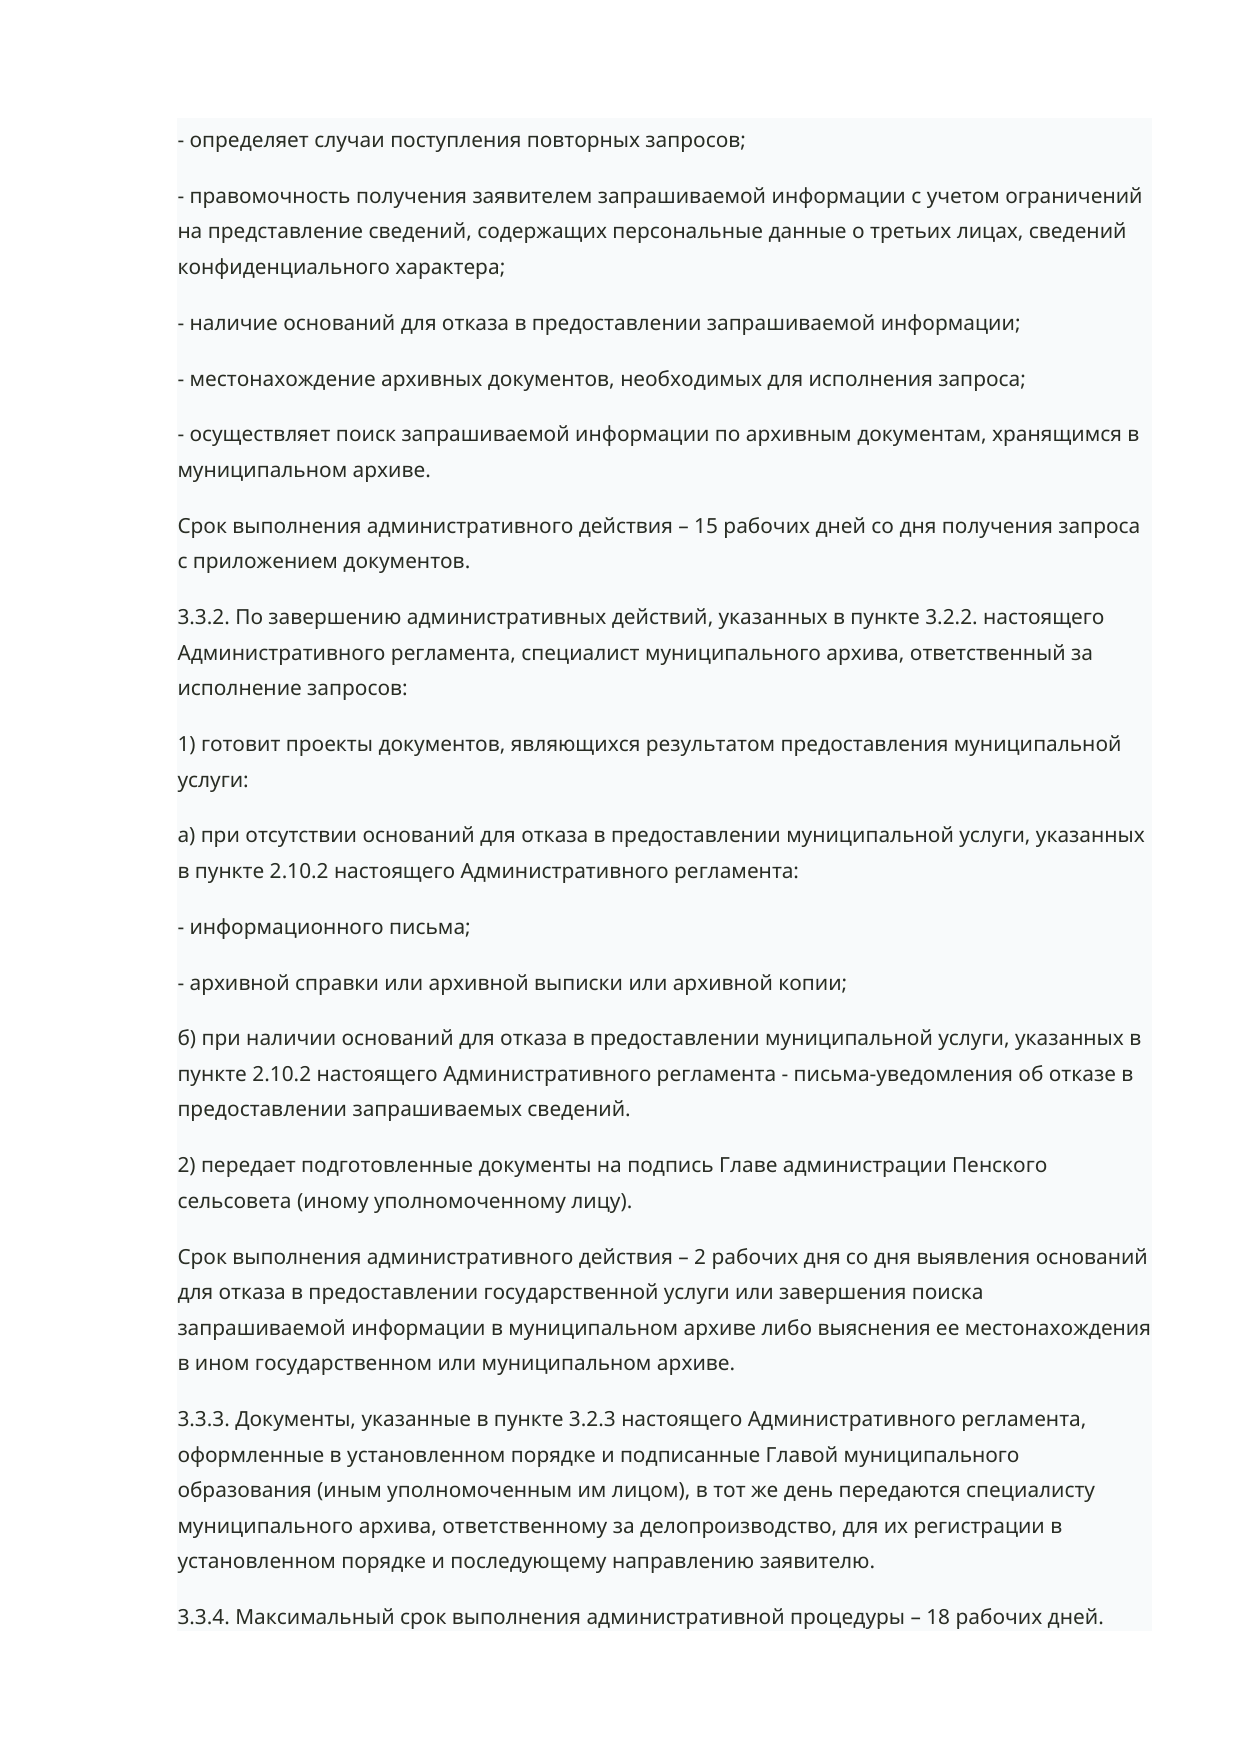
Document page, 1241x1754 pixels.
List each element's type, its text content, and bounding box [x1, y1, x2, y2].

text - местонахождение архивных документов, необходимых для исполнения запроса; [177, 357, 1152, 392]
text - наличие оснований для отказа в предоставлении запрашиваемой информации; [177, 301, 1152, 336]
text 3.3.4. Максимальный срок выполнения административной процедуры – 18 рабочих дней. [177, 1595, 1152, 1631]
text 3.3.3. Документы, указанные в пункте 3.2.3 настоящего Административного регламента, оформленные в установленном порядке и подписанные Главой муниципального образования (иным уполномоченным им лицом), в тот же день передаются специалисту муниципального архива, ответственному за делопроизводство, для их регистрации в установленном порядке и последующему направлению заявителю. [177, 1397, 1152, 1575]
text а) при отсутствии оснований для отказа в предоставлении муниципальной услуги, указанных в пункте 2.10.2 настоящего Административного регламента: [177, 813, 1152, 884]
text - информационного письма; [177, 905, 1152, 940]
text 2) передает подготовленные документы на подпись Главе администрации Пенского сельсовета (иному уполномоченному лицу). [177, 1143, 1152, 1214]
text 1) готовит проекты документов, являющихся результатом предоставления муниципальной услуги: [177, 722, 1152, 793]
text 3.3.2. По завершению административных действий, указанных в пункте 3.2.2. настоящего Административного регламента, специалист муниципального архива, ответственный за исполнение запросов: [177, 595, 1152, 702]
text б) при наличии оснований для отказа в предоставлении муниципальной услуги, указанных в пункте 2.10.2 настоящего Административного регламента - письма-уведомления об отказе в предоставлении запрашиваемых сведений. [177, 1016, 1152, 1123]
text Срок выполнения административного действия – 2 рабочих дня со дня выявления оснований для отказа в предоставлении государственной услуги или завершения поиска запрашиваемой информации в муниципальном архиве либо выяснения ее местонахождения в ином государственном или муниципальном архиве. [177, 1235, 1152, 1377]
text - правомочность получения заявителем запрашиваемой информации с учетом ограничений на представление сведений, содержащих персональные данные о третьих лицах, сведений конфиденциального характера; [177, 174, 1152, 281]
text - архивной справки или архивной выписки или архивной копии; [177, 961, 1152, 996]
text - осуществляет поиск запрашиваемой информации по архивным документам, хранящимся в муниципальном архиве. [177, 412, 1152, 483]
text Срок выполнения административного действия – 15 рабочих дней со дня получения запроса с приложением документов. [177, 504, 1152, 575]
text - определяет случаи поступления повторных запросов; [177, 118, 1152, 154]
